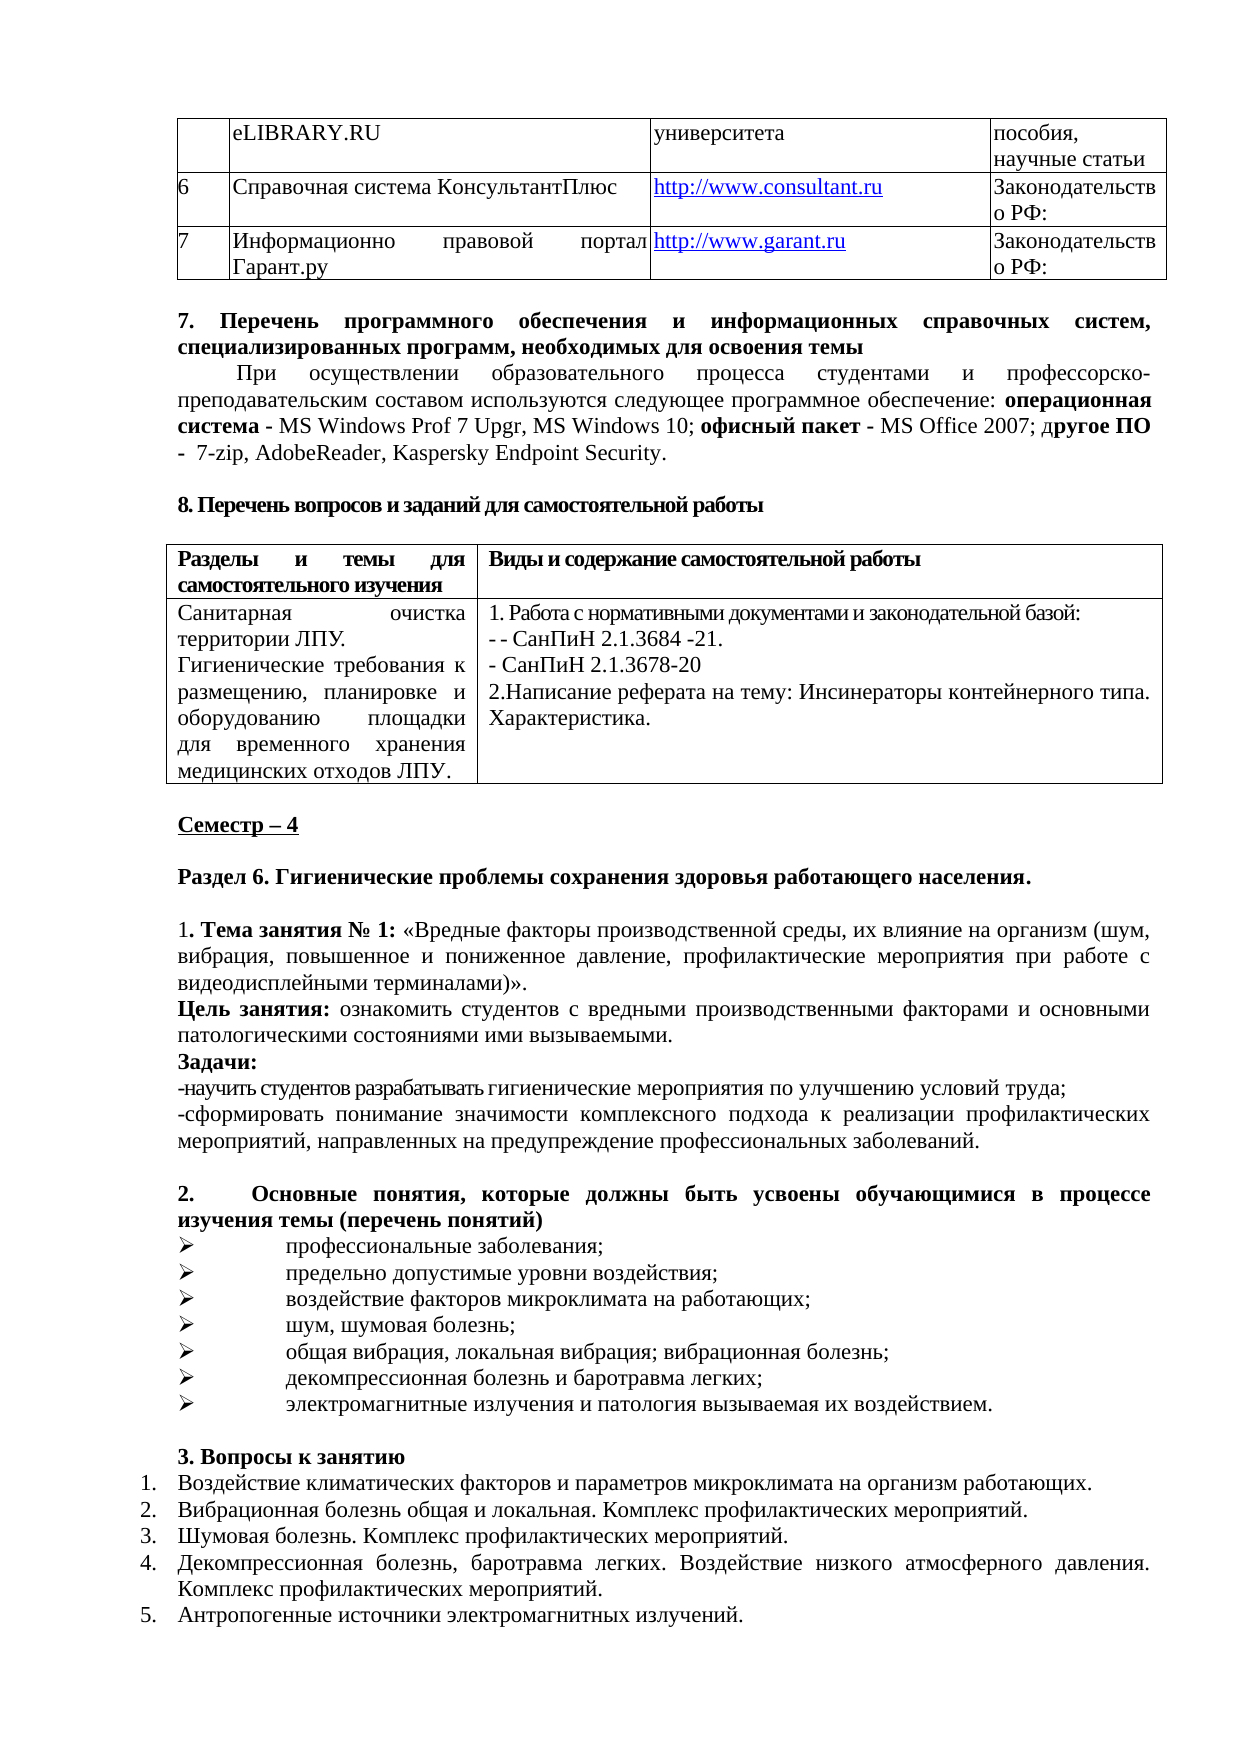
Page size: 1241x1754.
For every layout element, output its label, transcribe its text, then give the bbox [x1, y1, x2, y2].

table_cell Информационно правовой портал Гарант.ру [230, 227, 650, 279]
table_cell Законодательство РФ: [991, 227, 1166, 279]
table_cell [651, 119, 990, 172]
table_cell 6 [178, 173, 229, 226]
table_cell 1. Работа с нормативными документами и законодательной базой: - - СанПиН 2.1.3684 -21. - СанПиН 2.1.3678-20 2.Написание реферата на тему: Инсинераторы контейнерного типа. Характеристика. [478, 599, 1162, 783]
list декомпрессионная болезнь и баротравма легких; [177, 1364, 1152, 1390]
table_cell Санитарная очистка территории ЛПУ. Гигиенические требования к размещению, планировке и оборудованию площадки для временного хранения медицинских отходов ЛПУ. [167, 599, 477, 783]
list предельно допустимые уровни воздействия; [177, 1259, 1152, 1285]
list воздействие факторов микроклимата на работающих; [177, 1285, 1152, 1311]
table_cell 5 [178, 119, 229, 172]
list Основные понятия, которые должны быть усвоены обучающимися в процессе изучения темы (перечень понятий) [177, 1179, 1152, 1232]
list Шумовая болезнь. Комплекс профилактических мероприятий. [140, 1522, 1152, 1548]
list Антропогенные источники электромагнитных излучений. [140, 1601, 1152, 1628]
list 3. Вопросы к занятию [177, 1443, 1152, 1469]
text 8. Перечень вопросов и заданий для самостоятельной работы [177, 491, 1152, 518]
list Декомпрессионная болезнь, баротравма легких. Воздействие низкого атмосферного давления. Комплекс профилактических мероприятий. [140, 1548, 1152, 1601]
list общая вибрация, локальная вибрация; вибрационная болезнь; [177, 1338, 1152, 1364]
text При осуществлении образовательного процесса студентами и профессорско-преподавательским составом используются следующее программное обеспечение: операционная система - MS Windows Prof 7 Upgr, MS Windows 10; офисный пакет - MS Office 2007; другое ПО - 7-zip, AdobeReader, Kaspersky Endpoint Security. [177, 359, 1152, 465]
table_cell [230, 119, 650, 172]
list шум, шумовая болезнь; [177, 1311, 1152, 1338]
table_header Разделы и темы для самостоятельного изучения [167, 545, 477, 598]
table_cell http://www.garant.ru [651, 227, 990, 279]
table_cell 7 [178, 227, 229, 279]
text -сформировать понимание значимости комплексного подхода к реализации профилактических мероприятий, направленных на предупреждение профессиональных заболеваний. [177, 1101, 1152, 1153]
text 7. Перечень программного обеспечения и информационных справочных систем, специализированных программ, необходимых для освоения темы [177, 307, 1152, 359]
list профессиональные заболевания; [177, 1232, 1152, 1259]
table_cell Законодательство РФ: [991, 173, 1166, 226]
text Раздел 6. Гигиенические проблемы сохранения здоровья работающего населения. [177, 863, 1152, 890]
text Задачи: [177, 1048, 1152, 1074]
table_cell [991, 119, 1166, 172]
table_cell Справочная система КонсультантПлюс [230, 173, 650, 226]
table_header Виды и содержание самостоятельной работы [478, 545, 1162, 598]
text Цель занятия: ознакомить студентов с вредными производственными факторами и основными патологическими состояниями ими вызываемыми. [177, 995, 1152, 1048]
text 1. Тема занятия № 1: «Вредные факторы производственной среды, их влияние на организм (шум, вибрация, повышенное и пониженное давление, профилактические мероприятия при работе с видеодисплейными терминалами)». [177, 916, 1152, 995]
text -научить студентов разрабатывать гигиенические мероприятия по улучшению условий труда; [177, 1074, 1152, 1101]
list Воздействие климатических факторов и параметров микроклимата на организм работающих. [140, 1469, 1152, 1496]
list электромагнитные излучения и патология вызываемая их воздействием. [177, 1390, 1152, 1417]
text Семестр – 4 [177, 811, 1152, 837]
table_cell http://www.consultant.ru [651, 173, 990, 226]
list Вибрационная болезнь общая и локальная. Комплекс профилактических мероприятий. [140, 1496, 1152, 1522]
